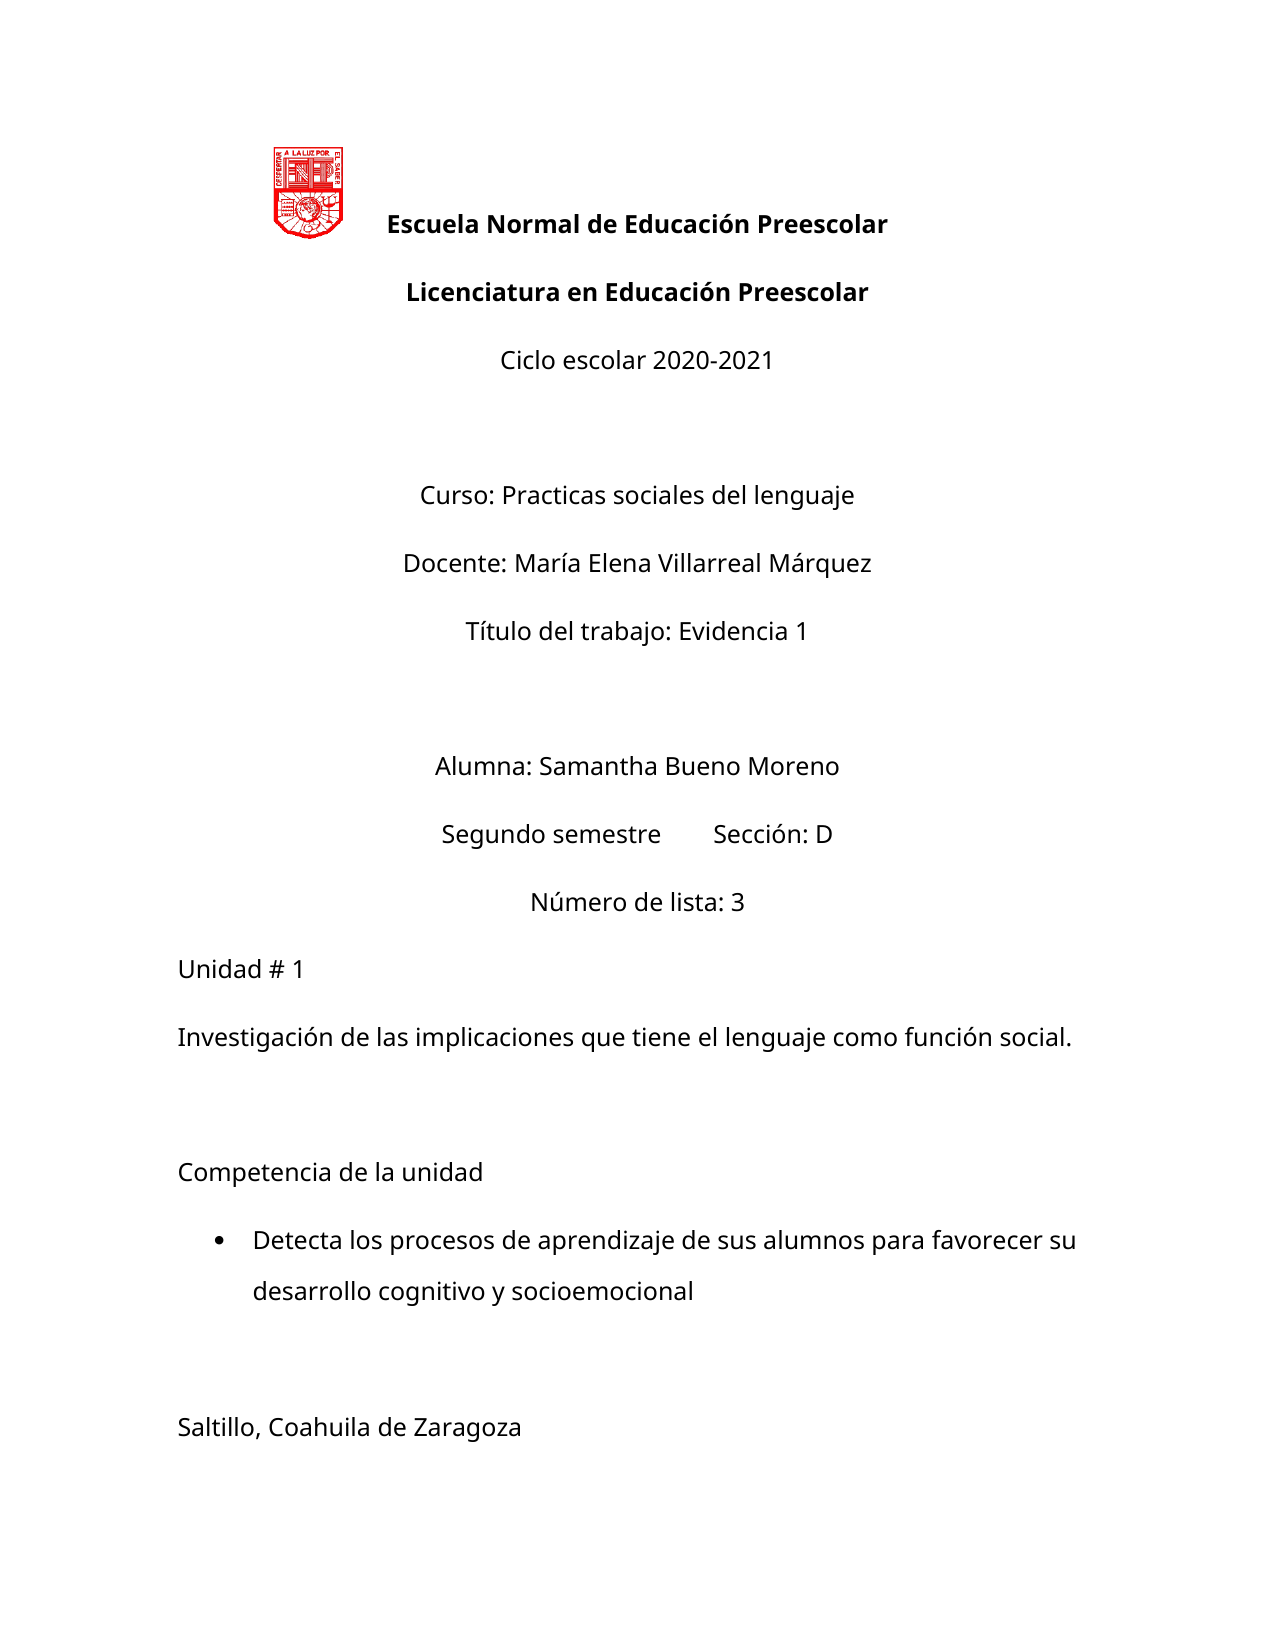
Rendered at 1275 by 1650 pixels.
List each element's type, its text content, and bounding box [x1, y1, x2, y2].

text Curso: Practicas sociales del lenguaje [177, 478, 1098, 512]
text Saltillo, Coahuila de Zaragoza [177, 1409, 1098, 1443]
text Unidad # 1 [177, 952, 1098, 986]
text Número de lista: 3 [177, 884, 1098, 918]
text Docente: María Elena Villarreal Márquez [177, 546, 1098, 580]
text Ciclo escolar 2020-2021 [177, 342, 1098, 377]
list Detecta los procesos de aprendizaje de sus alumnos para favorecer su desarrollo cognitivo y socioemocional [215, 1223, 1098, 1308]
text Escuela Normal de Educación Preescolar [177, 207, 1098, 241]
text Investigación de las implicaciones que tiene el lenguaje como función social. [177, 1019, 1098, 1054]
text Título del trabajo: Evidencia 1 [177, 613, 1098, 647]
text Competencia de la unidad [177, 1155, 1098, 1189]
picture [242, 146, 369, 240]
text Alumna: Samantha Bueno Moreno [177, 749, 1098, 783]
text Licenciatura en Educación Preescolar [177, 275, 1098, 309]
text Segundo semestre Sección: D [177, 816, 1098, 851]
